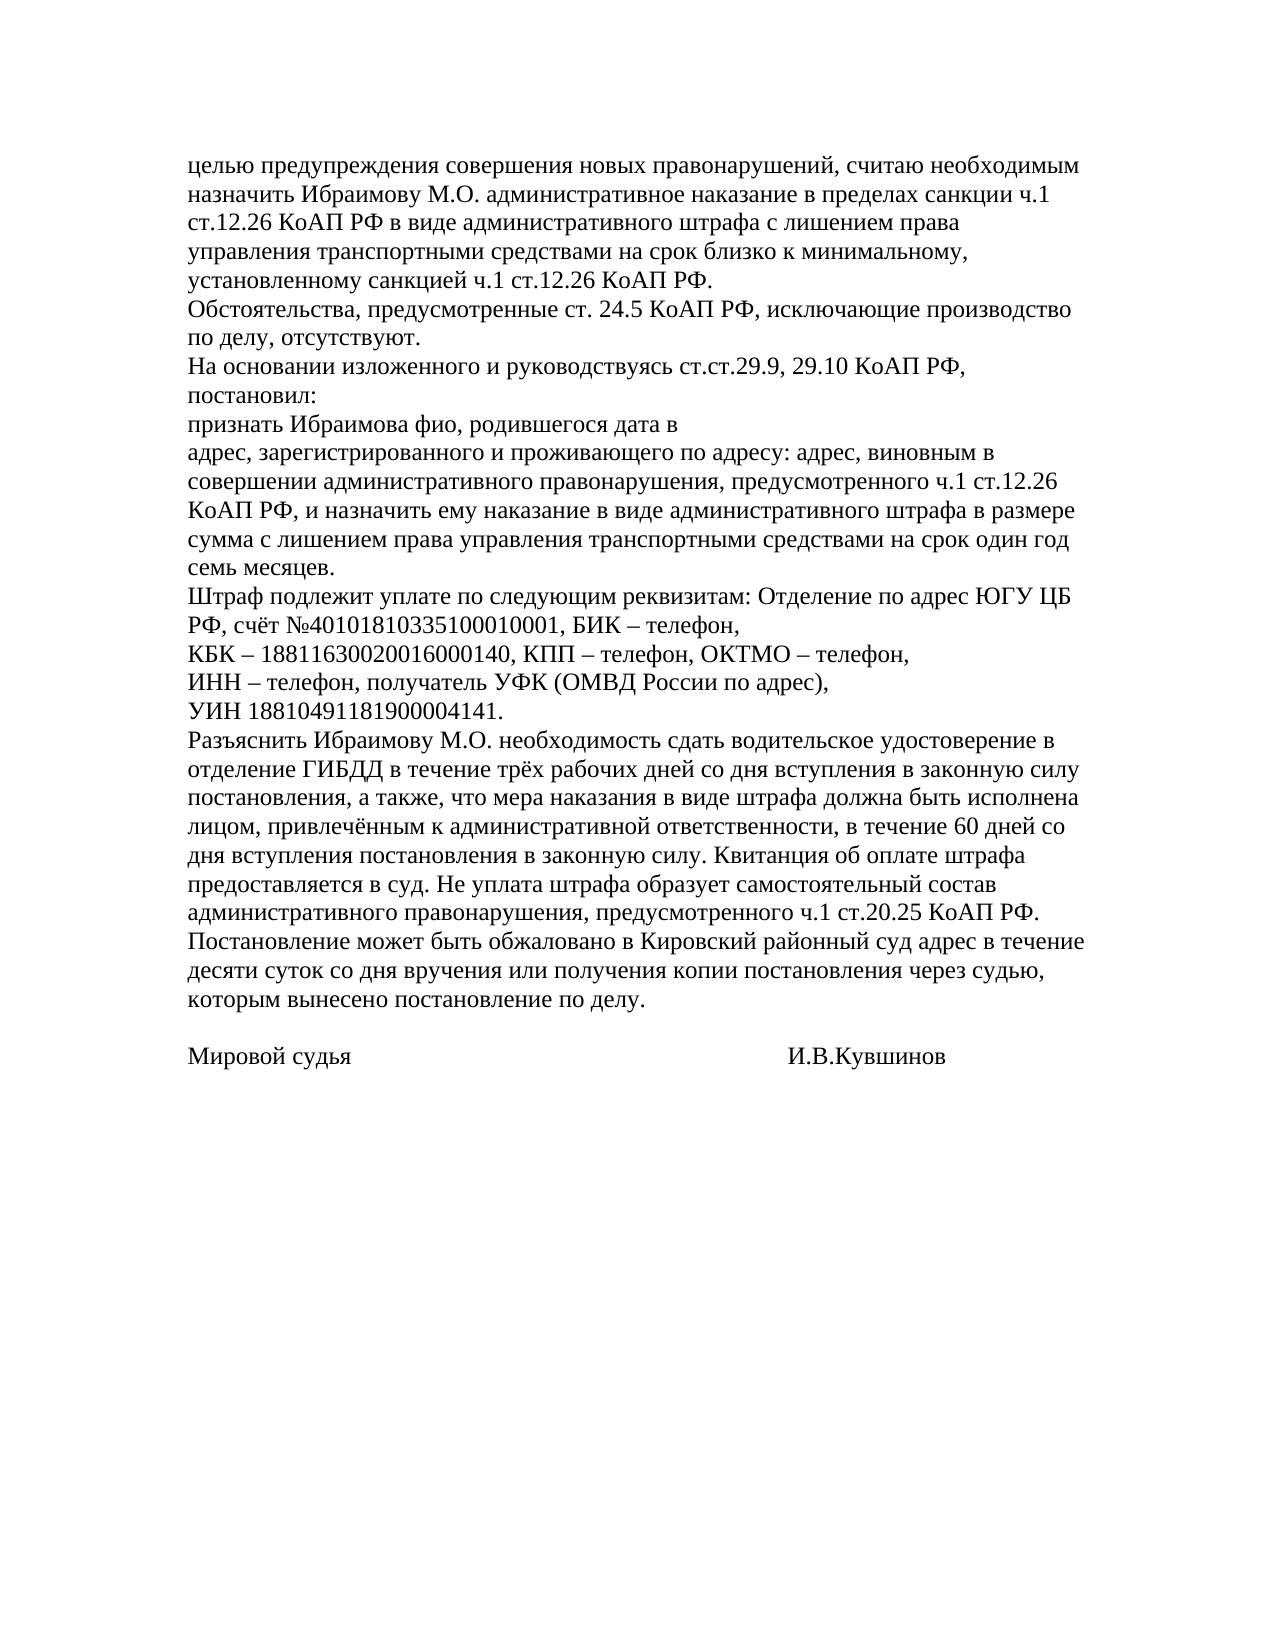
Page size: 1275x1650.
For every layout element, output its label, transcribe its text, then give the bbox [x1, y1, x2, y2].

text Обстоятельства, предусмотренные ст. 24.5 КоАП РФ, исключающие производство по делу, отсутствуют. [187, 294, 1087, 351]
text Разъяснить Ибраимову М.О. необходимость сдать водительское удостоверение в отделение ГИБДД в течение трёх рабочих дней со дня вступления в законную силу постановления, а также, что мера наказания в виде штрафа должна быть исполнена лицом, привлечённым к административной ответственности, в течение 60 дней со дня вступления постановления в законную силу. Квитанция об оплате штрафа предоставляется в суд. Не уплата штрафа образует самостоятельный состав административного правонарушения, предусмотренного ч.1 ст.20.25 КоАП РФ. [187, 725, 1087, 926]
text Постановление может быть обжаловано в Кировский районный суд адрес в течение десяти суток со дня вручения или получения копии постановления через судью, которым вынесено постановление по делу. [187, 926, 1087, 1012]
text Мировой судья И.В.Кувшинов [187, 1041, 1087, 1070]
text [187, 150, 1087, 294]
text ИНН – телефон, получатель УФК (ОМВД России по адрес), [187, 667, 1087, 696]
text КБК – 18811630020016000140, КПП – телефон, ОКТМО – телефон, [187, 639, 1087, 667]
text УИН 18810491181900004141. [187, 696, 1087, 725]
text адрес, зарегистрированного и проживающего по адресу: адрес, виновным в совершении административного правонарушения, предусмотренного ч.1 ст.12.26 КоАП РФ, и назначить ему наказание в виде административного штрафа в размере сумма с лишением права управления транспортными средствами на срок один год семь месяцев. [187, 437, 1087, 581]
text На основании изложенного и руководствуясь ст.ст.29.9, 29.10 КоАП РФ, [187, 351, 1087, 380]
text Штраф подлежит уплате по следующим реквизитам: Отделение по адрес ЮГУ ЦБ РФ, счёт №40101810335100010001, БИК – телефон, [187, 581, 1087, 639]
text признать Ибраимова фио, родившегося дата в [187, 409, 1087, 437]
text постановил: [187, 380, 1087, 409]
